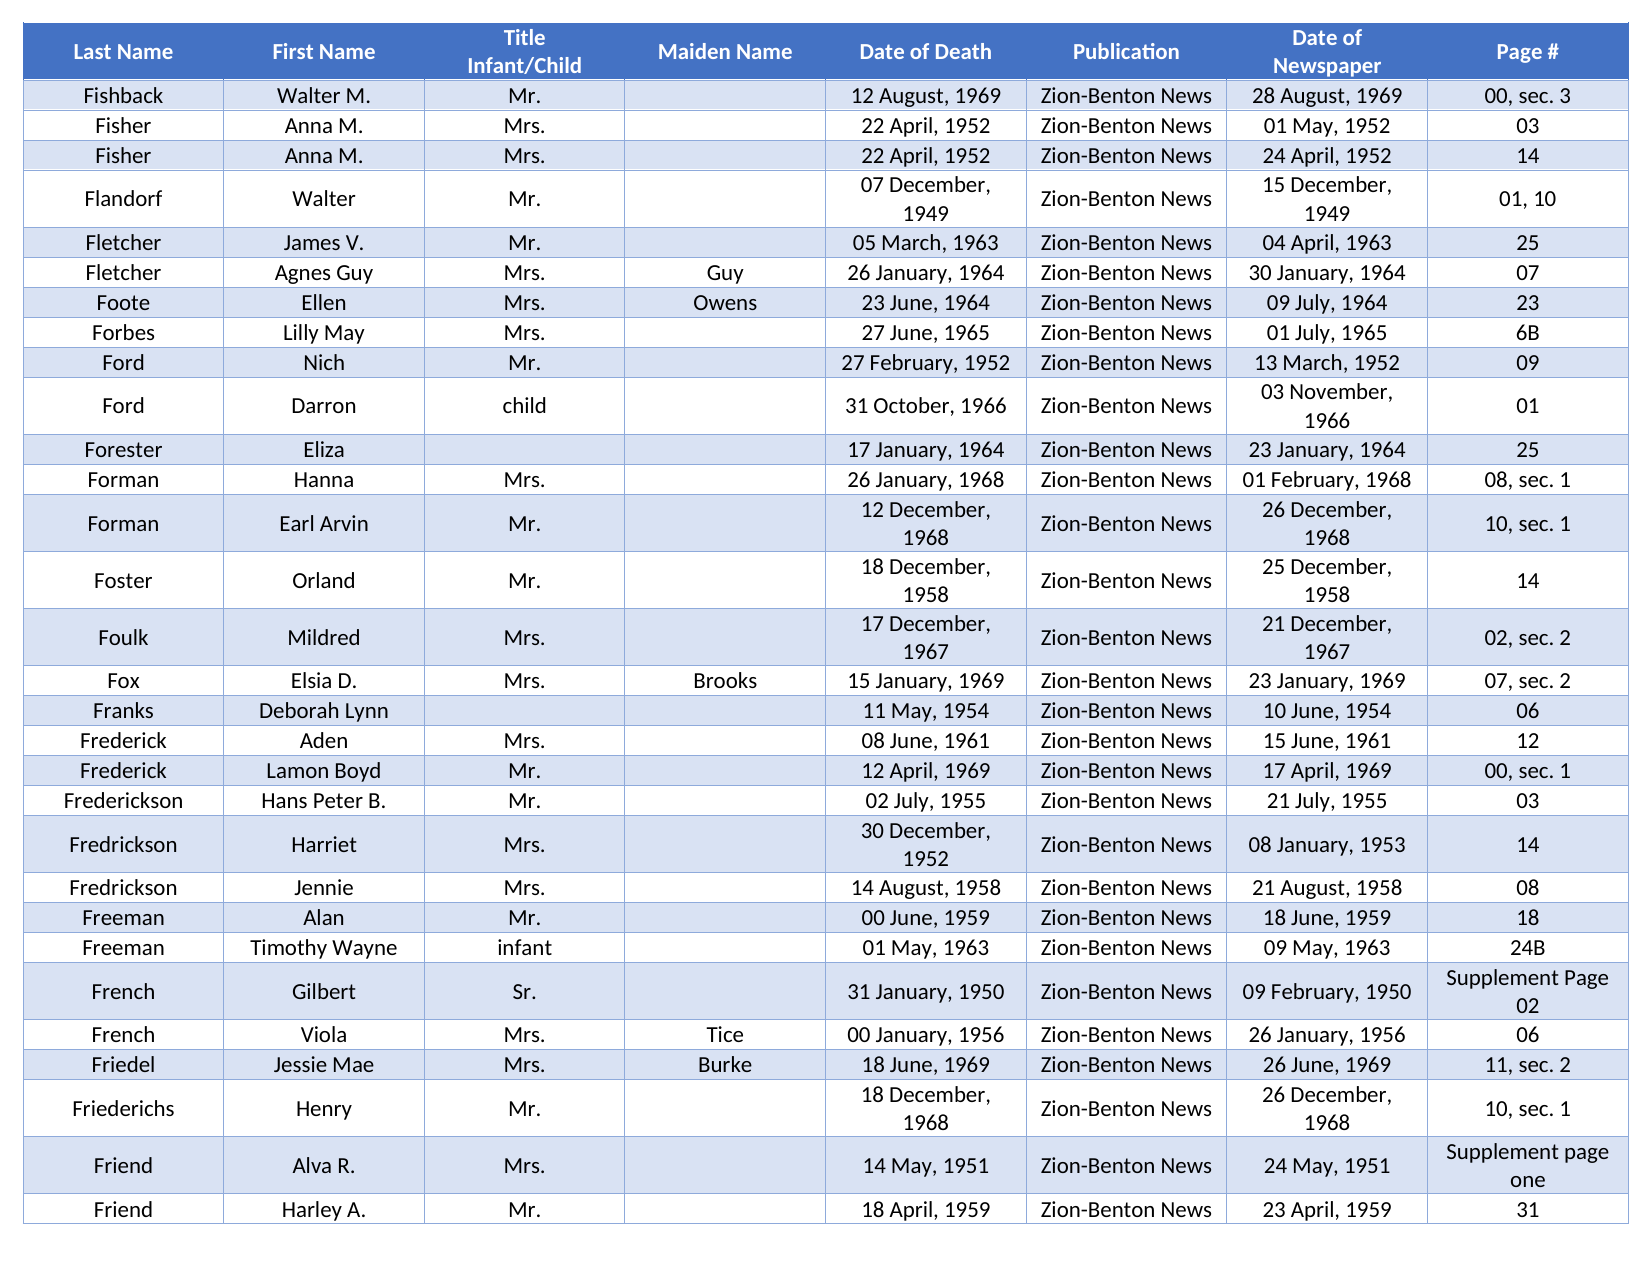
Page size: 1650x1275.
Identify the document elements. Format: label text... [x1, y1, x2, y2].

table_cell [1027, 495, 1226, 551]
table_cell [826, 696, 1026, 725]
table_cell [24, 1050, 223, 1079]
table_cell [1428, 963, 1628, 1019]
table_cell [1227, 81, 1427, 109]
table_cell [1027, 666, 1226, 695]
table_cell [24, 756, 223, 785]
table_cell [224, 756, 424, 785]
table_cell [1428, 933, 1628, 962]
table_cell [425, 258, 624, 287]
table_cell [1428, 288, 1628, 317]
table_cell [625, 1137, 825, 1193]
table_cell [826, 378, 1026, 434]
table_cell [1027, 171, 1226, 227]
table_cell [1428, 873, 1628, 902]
table_header First Name [224, 24, 424, 79]
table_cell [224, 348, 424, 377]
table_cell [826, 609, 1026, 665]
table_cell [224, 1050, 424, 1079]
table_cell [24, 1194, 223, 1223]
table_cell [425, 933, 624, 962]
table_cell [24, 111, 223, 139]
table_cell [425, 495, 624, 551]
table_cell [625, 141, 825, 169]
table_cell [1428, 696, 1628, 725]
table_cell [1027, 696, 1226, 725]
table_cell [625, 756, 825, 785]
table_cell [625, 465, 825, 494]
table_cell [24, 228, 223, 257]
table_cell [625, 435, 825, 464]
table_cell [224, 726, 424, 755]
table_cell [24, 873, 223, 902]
table_header Page # [1428, 24, 1628, 79]
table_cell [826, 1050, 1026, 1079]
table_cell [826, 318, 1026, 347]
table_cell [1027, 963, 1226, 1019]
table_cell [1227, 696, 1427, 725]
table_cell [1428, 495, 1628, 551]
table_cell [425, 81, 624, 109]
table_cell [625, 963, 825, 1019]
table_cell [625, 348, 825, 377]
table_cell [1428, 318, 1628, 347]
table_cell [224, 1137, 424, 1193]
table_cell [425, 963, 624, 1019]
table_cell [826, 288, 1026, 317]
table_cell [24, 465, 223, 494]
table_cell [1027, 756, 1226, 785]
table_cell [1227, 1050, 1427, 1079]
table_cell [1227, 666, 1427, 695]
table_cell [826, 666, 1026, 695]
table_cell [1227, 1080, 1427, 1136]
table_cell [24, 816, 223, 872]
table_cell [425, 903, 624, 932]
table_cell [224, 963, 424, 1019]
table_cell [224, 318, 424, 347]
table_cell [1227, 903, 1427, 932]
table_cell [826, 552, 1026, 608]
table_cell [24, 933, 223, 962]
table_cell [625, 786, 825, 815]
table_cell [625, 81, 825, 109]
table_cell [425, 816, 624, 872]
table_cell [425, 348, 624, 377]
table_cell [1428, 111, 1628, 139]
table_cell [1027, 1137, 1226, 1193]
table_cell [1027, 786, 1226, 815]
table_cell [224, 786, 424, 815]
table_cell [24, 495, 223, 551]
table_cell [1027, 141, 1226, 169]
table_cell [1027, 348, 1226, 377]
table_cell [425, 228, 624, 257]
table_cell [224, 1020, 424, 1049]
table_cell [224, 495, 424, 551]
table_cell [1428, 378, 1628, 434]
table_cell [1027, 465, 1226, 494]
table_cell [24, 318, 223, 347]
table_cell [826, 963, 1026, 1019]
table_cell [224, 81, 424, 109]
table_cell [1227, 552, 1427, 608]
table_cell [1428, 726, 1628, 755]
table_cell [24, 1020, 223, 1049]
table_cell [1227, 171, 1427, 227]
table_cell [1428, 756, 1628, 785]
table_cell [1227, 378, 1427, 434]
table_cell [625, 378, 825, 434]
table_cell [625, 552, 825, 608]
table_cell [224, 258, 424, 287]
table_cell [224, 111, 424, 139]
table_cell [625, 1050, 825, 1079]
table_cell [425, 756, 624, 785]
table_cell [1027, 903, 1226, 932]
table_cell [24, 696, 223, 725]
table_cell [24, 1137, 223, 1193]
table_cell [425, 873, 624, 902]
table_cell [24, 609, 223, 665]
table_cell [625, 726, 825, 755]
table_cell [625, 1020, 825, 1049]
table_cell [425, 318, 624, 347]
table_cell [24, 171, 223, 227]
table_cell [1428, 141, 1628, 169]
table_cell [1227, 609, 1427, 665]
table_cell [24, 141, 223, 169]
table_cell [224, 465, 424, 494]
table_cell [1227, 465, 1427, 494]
table_header Maiden Name [625, 24, 825, 79]
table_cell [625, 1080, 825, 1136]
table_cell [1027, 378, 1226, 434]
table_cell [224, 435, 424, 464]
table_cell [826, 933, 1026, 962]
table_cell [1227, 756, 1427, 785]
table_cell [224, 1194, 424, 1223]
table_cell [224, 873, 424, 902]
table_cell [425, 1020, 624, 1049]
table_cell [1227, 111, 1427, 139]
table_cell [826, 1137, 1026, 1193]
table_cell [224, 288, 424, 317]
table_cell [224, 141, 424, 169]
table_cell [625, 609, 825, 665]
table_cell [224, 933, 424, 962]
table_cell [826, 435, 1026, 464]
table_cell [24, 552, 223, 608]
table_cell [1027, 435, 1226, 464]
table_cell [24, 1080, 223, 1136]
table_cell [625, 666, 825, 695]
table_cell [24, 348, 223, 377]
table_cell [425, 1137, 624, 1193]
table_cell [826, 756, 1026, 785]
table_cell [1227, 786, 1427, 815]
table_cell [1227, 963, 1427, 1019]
table_header Date of Newspaper [1227, 24, 1427, 79]
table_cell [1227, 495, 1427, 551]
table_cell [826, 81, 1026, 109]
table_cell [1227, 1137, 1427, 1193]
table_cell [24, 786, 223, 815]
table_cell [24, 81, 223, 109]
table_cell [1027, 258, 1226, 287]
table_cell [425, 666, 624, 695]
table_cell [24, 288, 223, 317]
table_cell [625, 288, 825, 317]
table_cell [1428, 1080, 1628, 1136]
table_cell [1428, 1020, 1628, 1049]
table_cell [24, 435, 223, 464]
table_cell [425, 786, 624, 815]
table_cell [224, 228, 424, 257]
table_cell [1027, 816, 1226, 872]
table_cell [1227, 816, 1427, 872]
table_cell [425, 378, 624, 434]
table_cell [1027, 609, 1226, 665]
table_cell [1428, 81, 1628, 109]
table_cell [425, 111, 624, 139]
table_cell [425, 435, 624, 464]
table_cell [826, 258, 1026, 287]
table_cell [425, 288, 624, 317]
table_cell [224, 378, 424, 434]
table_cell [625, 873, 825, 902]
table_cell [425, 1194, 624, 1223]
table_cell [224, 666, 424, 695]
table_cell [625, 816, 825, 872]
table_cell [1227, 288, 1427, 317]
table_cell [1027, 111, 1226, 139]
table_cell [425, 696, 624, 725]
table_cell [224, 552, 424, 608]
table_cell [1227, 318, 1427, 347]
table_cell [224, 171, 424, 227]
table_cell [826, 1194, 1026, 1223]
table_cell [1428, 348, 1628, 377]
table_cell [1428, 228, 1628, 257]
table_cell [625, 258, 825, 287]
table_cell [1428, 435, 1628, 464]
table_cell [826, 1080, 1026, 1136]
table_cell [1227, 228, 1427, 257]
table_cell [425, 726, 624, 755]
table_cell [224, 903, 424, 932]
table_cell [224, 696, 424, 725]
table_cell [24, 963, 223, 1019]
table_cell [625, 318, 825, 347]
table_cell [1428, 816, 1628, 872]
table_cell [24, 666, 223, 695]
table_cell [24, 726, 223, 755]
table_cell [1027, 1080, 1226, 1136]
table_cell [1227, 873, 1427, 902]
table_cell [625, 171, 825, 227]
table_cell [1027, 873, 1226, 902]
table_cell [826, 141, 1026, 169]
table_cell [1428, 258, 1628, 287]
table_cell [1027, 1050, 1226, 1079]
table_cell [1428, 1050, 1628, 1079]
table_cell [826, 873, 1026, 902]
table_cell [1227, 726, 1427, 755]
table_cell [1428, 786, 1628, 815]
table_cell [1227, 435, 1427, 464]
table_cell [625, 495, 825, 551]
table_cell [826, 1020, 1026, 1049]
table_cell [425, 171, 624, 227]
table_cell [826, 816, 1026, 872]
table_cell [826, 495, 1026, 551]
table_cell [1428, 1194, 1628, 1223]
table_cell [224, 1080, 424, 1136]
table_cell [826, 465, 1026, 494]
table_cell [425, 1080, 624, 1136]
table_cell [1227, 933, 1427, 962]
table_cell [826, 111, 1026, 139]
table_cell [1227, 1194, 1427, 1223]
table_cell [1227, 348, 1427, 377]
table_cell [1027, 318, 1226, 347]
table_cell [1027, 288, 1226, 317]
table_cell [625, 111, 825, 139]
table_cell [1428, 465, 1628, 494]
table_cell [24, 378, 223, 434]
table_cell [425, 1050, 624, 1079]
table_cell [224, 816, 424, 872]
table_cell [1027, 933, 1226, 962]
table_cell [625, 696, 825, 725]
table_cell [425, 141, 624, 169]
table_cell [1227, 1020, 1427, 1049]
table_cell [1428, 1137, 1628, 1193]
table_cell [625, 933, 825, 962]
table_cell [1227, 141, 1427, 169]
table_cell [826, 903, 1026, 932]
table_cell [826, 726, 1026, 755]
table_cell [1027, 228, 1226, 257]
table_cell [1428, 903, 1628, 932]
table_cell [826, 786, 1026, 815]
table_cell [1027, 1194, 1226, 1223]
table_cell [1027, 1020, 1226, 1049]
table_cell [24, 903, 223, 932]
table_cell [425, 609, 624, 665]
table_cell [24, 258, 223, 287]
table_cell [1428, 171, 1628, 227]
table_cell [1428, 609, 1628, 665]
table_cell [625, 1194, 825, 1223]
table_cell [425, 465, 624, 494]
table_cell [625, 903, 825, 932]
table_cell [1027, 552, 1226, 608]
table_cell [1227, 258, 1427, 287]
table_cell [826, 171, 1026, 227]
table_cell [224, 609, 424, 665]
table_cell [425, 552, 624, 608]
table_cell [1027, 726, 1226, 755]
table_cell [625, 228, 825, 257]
table_header Last Name [24, 24, 223, 79]
table_header Publication [1027, 24, 1226, 79]
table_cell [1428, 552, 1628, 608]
table_header Title Infant/Child [425, 24, 624, 79]
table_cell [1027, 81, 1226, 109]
table_header Date of Death [826, 24, 1026, 79]
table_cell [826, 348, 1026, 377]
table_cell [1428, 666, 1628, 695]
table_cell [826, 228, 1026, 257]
